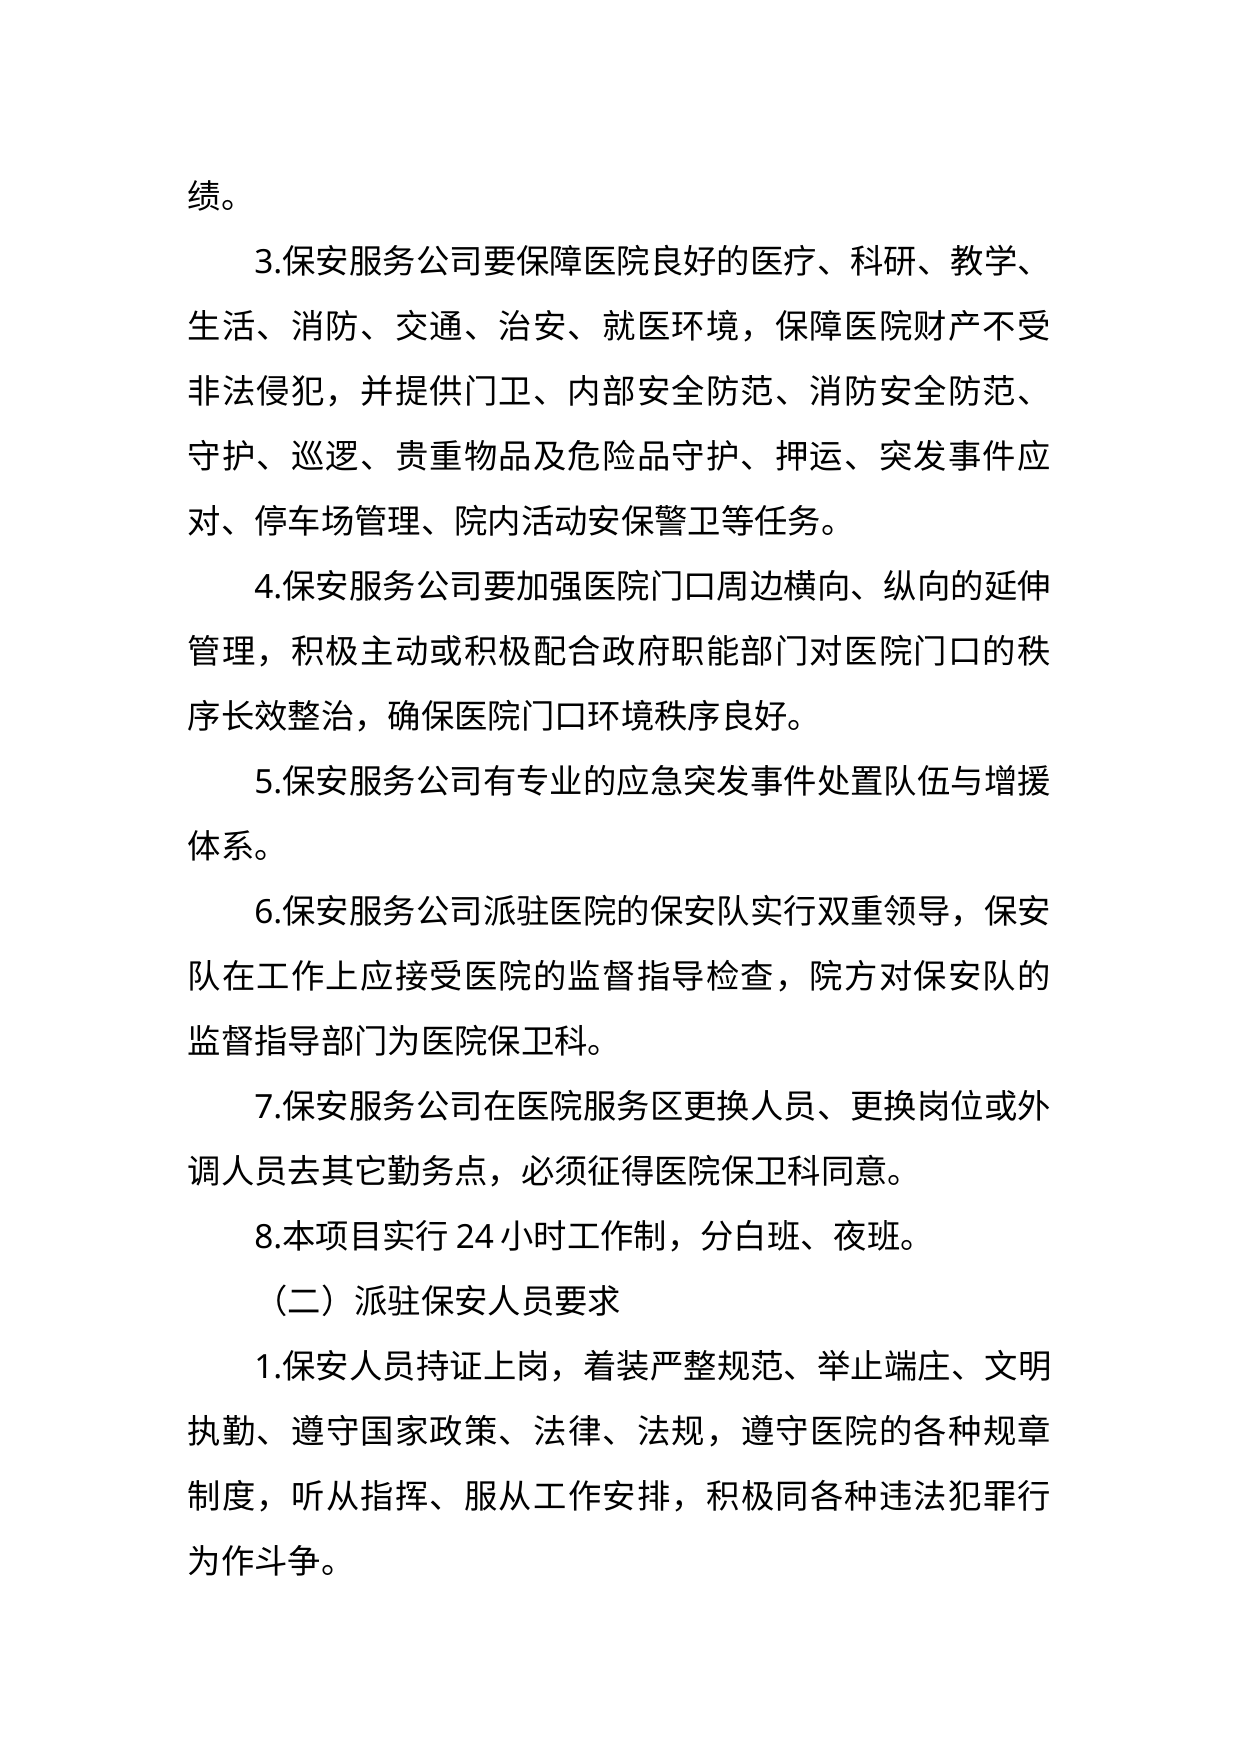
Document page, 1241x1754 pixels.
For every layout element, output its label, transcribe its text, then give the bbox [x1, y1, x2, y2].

text 3.保安服务公司要保障医院良好的医疗、科研、教学、生活、消防、交通、治安、就医环境，保障医院财产不受非法侵犯，并提供门卫、内部安全防范、消防安全防范、守护、巡逻、贵重物品及危险品守护、押运、突发事件应对、停车场管理、院内活动安保警卫等任务。 [187, 227, 1053, 552]
text 7.保安服务公司在医院服务区更换人员、更换岗位或外调人员去其它勤务点，必须征得医院保卫科同意。 [187, 1072, 1053, 1202]
text 5.保安服务公司有专业的应急突发事件处置队伍与增援体系。 [187, 747, 1053, 877]
text 4.保安服务公司要加强医院门口周边横向、纵向的延伸管理，积极主动或积极配合政府职能部门对医院门口的秩序长效整治，确保医院门口环境秩序良好。 [187, 552, 1053, 747]
text 8.本项目实行24小时工作制，分白班、夜班。 [187, 1202, 1053, 1267]
text 1.保安人员持证上岗，着装严整规范、举止端庄、文明执勤、遵守国家政策、法律、法规，遵守医院的各种规章制度，听从指挥、服从工作安排，积极同各种违法犯罪行为作斗争。 [187, 1332, 1053, 1592]
text （二）派驻保安人员要求 [187, 1267, 1053, 1332]
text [187, 162, 1053, 227]
text 6.保安服务公司派驻医院的保安队实行双重领导，保安队在工作上应接受医院的监督指导检查，院方对保安队的监督指导部门为医院保卫科。 [187, 877, 1053, 1072]
